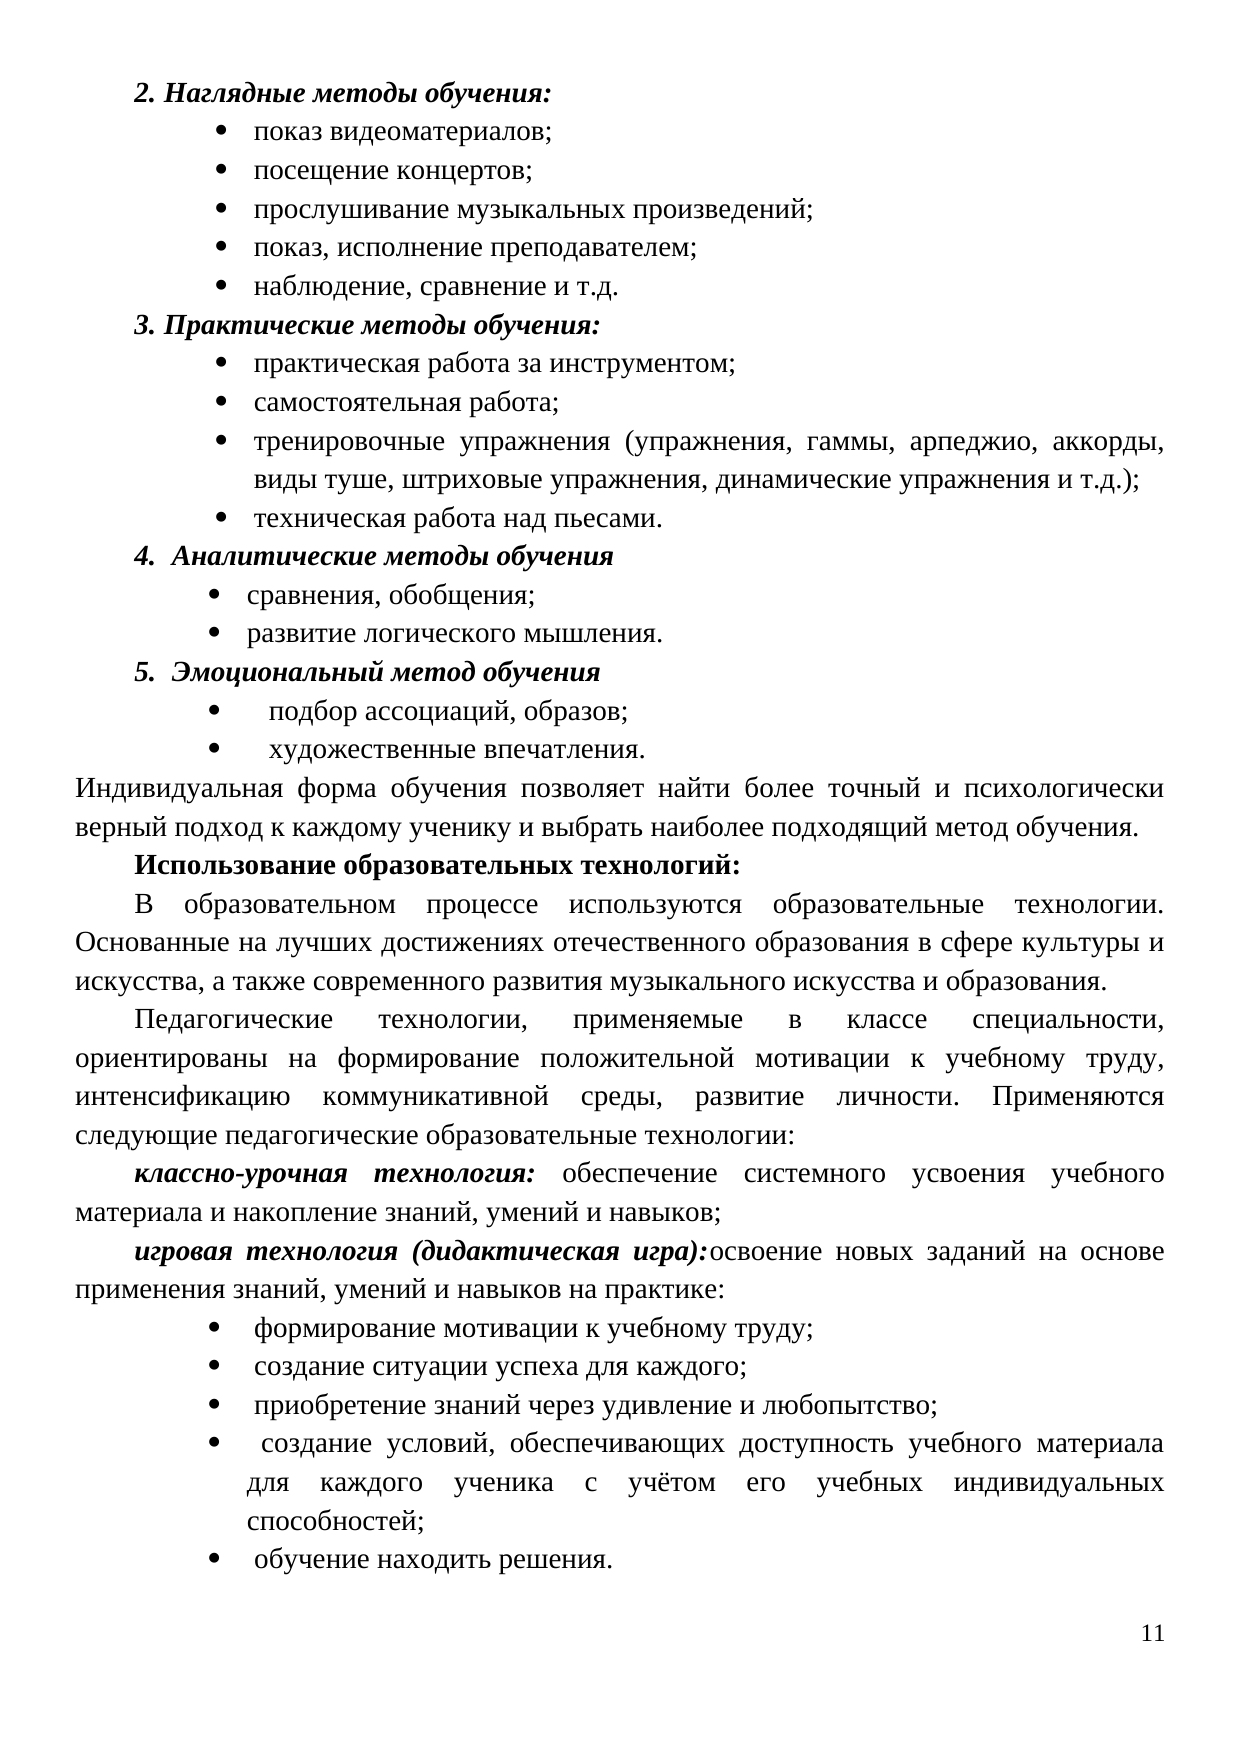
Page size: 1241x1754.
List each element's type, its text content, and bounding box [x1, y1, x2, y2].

list наблюдение, сравнение и т.д. [216, 268, 1165, 302]
list обучение находить решения. [209, 1541, 1165, 1575]
list формирование мотивации к учебному труду; [209, 1310, 1165, 1343]
list создание условий, обеспечивающих доступность учебного материала для каждого ученика с учётом его учебных индивидуальных способностей; [209, 1426, 1165, 1536]
list подбор ассоциаций, образов; [209, 693, 1165, 726]
list Эмоциональный метод обучения [134, 654, 1165, 688]
list практическая работа за инструментом; [216, 345, 1165, 379]
list Наглядные методы обучения: [75, 75, 1165, 108]
text игровая технология (дидактическая игра):освоение новых заданий на основе применения знаний, умений и навыков на практике: [75, 1233, 1165, 1305]
list показ видеоматериалов; [216, 113, 1165, 147]
list Практические методы обучения: [75, 307, 1165, 340]
list Аналитические методы обучения [134, 538, 1165, 572]
list тренировочные упражнения (упражнения, гаммы, арпеджио, аккорды, виды туше, штриховые упражнения, динамические упражнения и т.д.); [216, 423, 1165, 495]
text классно-урочная технология: обеспечение системного усвоения учебного материала и накопление знаний, умений и навыков; [75, 1156, 1165, 1228]
list приобретение знаний через удивление и любопытство; [209, 1387, 1165, 1421]
list самостоятельная работа; [216, 384, 1165, 418]
list техническая работа над пьесами. [216, 500, 1165, 533]
text Педагогические технологии, применяемые в классе специальности, ориентированы на формирование положительной мотивации к учебному труду, интенсификацию коммуникативной среды, развитие личности. Применяются следующие педагогические образовательные технологии: [75, 1001, 1165, 1151]
list создание ситуации успеха для каждого; [209, 1348, 1165, 1382]
text Индивидуальная форма обучения позволяет найти более точный и психологически верный подход к каждому ученику и выбрать наиболее подходящий метод обучения. [75, 770, 1165, 842]
list сравнения, обобщения; [209, 577, 1165, 611]
list посещение концертов; [216, 152, 1165, 186]
text Использование образовательных технологий: [75, 847, 1165, 881]
list развитие логического мышления. [209, 616, 1165, 649]
list прослушивание музыкальных произведений; [216, 191, 1165, 224]
list художественные впечатления. [209, 731, 1165, 765]
list показ, исполнение преподавателем; [216, 229, 1165, 263]
text В образовательном процессе используются образовательные технологии. Основанные на лучших достижениях отечественного образования в сфере культуры и искусства, а также современного развития музыкального искусства и образования. [75, 886, 1165, 996]
